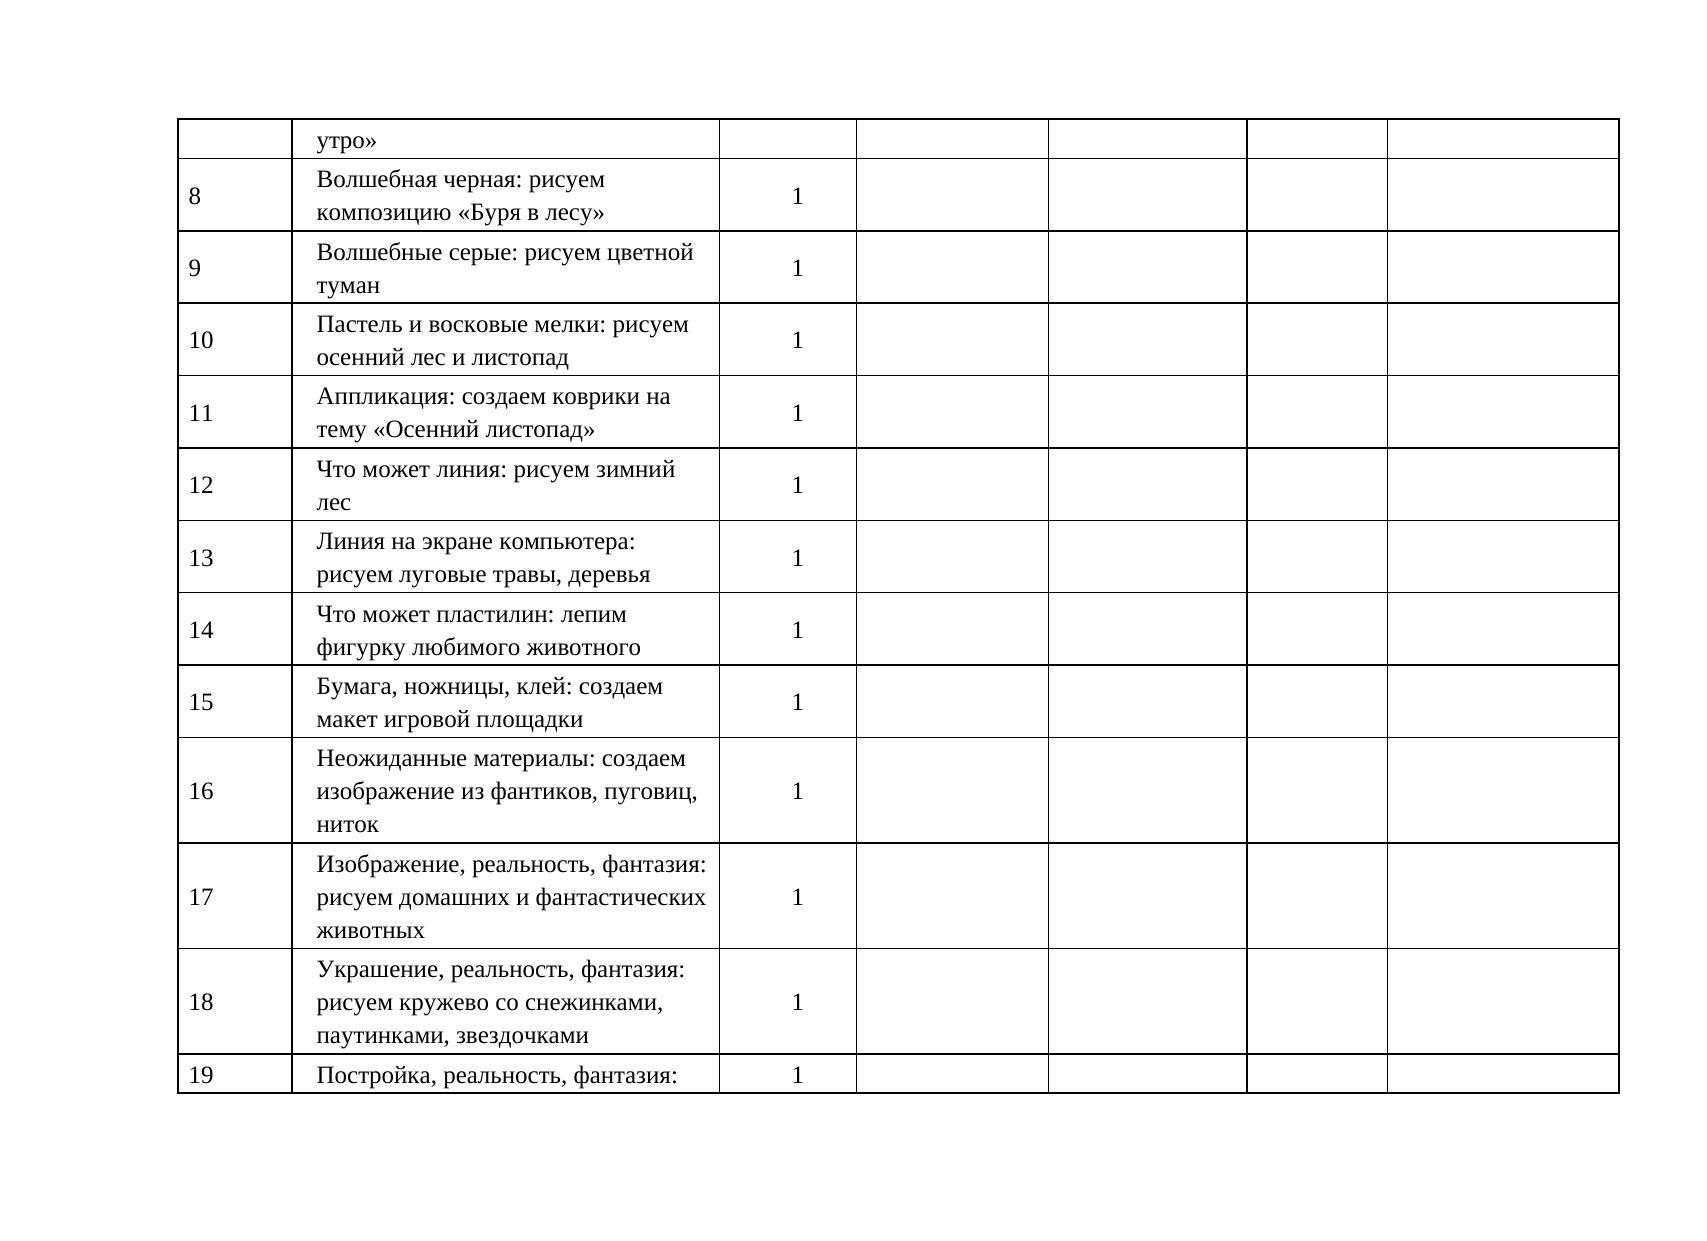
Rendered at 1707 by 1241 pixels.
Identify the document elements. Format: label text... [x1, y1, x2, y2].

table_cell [293, 1055, 719, 1092]
table_cell 1 [720, 120, 856, 157]
table_cell 1 [720, 844, 856, 947]
table_cell Что может пластилин: лепим фигурку любимого животного [293, 593, 719, 664]
table_cell [1248, 593, 1387, 664]
table_cell [857, 120, 1048, 157]
table_cell 1 [720, 159, 856, 230]
table_cell [857, 844, 1048, 947]
table_cell [857, 449, 1048, 519]
table_cell 1 [720, 521, 856, 592]
table_cell [1248, 449, 1387, 519]
table_cell 11 [179, 376, 291, 447]
table_cell [1388, 593, 1618, 664]
table_cell [1049, 738, 1246, 842]
table_cell [1049, 120, 1246, 157]
table_cell [1248, 949, 1387, 1053]
table_cell 19 [179, 1055, 291, 1092]
table_cell 13 [179, 521, 291, 592]
table_cell 14 [179, 593, 291, 664]
table_cell 1 [720, 1055, 856, 1092]
table_cell 1 [720, 449, 856, 519]
table_cell [1248, 521, 1387, 592]
table_cell [1248, 376, 1387, 447]
table_cell [857, 593, 1048, 664]
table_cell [293, 120, 719, 157]
table_cell [1388, 666, 1618, 737]
table_cell Волшебные серые: рисуем цветной туман [293, 232, 719, 302]
table_cell Бумага, ножницы, клей: создаем макет игровой площадки [293, 666, 719, 737]
table_cell 18 [179, 949, 291, 1053]
table_cell 1 [720, 949, 856, 1053]
table_cell [857, 949, 1048, 1053]
table_cell [1388, 304, 1618, 375]
table_cell Пастель и восковые мелки: рисуем осенний лес и листопад [293, 304, 719, 375]
table_cell [1049, 376, 1246, 447]
table_cell 1 [720, 666, 856, 737]
table_cell [857, 666, 1048, 737]
table_cell Аппликация: создаем коврики на тему «Осенний листопад» [293, 376, 719, 447]
table_cell 1 [720, 232, 856, 302]
table_cell 17 [179, 844, 291, 947]
table_cell Что может линия: рисуем зимний лес [293, 449, 719, 519]
table_cell [857, 159, 1048, 230]
table_cell [1049, 159, 1246, 230]
table_cell [1049, 232, 1246, 302]
table_cell 1 [720, 593, 856, 664]
table_cell [1248, 232, 1387, 302]
table_cell 9 [179, 232, 291, 302]
table_cell [857, 304, 1048, 375]
table_cell [1049, 666, 1246, 737]
table_cell Линия на экране компьютера: рисуем луговые травы, деревья [293, 521, 719, 592]
table_cell [1049, 844, 1246, 947]
table_cell [857, 521, 1048, 592]
table_cell [1049, 593, 1246, 664]
table_cell 12 [179, 449, 291, 519]
table_cell [1388, 449, 1618, 519]
table_cell [1388, 376, 1618, 447]
table_cell [1388, 1055, 1618, 1092]
table_cell [1049, 304, 1246, 375]
table_cell Изображение, реальность, фантазия: рисуем домашних и фантастических животных [293, 844, 719, 947]
table_cell [1388, 949, 1618, 1053]
table_cell 8 [179, 159, 291, 230]
table_cell 1 [720, 738, 856, 842]
table_cell 10 [179, 304, 291, 375]
table_cell [1248, 120, 1387, 157]
table_cell Неожиданные материалы: создаем изображение из фантиков, пуговиц, ниток [293, 738, 719, 842]
table_cell [857, 232, 1048, 302]
table_cell [1388, 159, 1618, 230]
table_cell [1388, 232, 1618, 302]
table_cell 15 [179, 666, 291, 737]
table_cell [1388, 844, 1618, 947]
table_cell [1248, 844, 1387, 947]
table_cell [1049, 521, 1246, 592]
table_cell 7 [179, 120, 291, 157]
table_cell [1049, 1055, 1246, 1092]
table_cell [857, 738, 1048, 842]
table_cell [1248, 159, 1387, 230]
table_cell 1 [720, 304, 856, 375]
table_cell 1 [720, 376, 856, 447]
table_cell [1049, 449, 1246, 519]
table_cell [1388, 738, 1618, 842]
table_cell Волшебная черная: рисуем композицию «Буря в лесу» [293, 159, 719, 230]
table_cell [857, 376, 1048, 447]
table_cell [1248, 666, 1387, 737]
table_cell [1248, 738, 1387, 842]
table_cell [1248, 1055, 1387, 1092]
table_cell [1388, 120, 1618, 157]
table_cell 16 [179, 738, 291, 842]
table_cell [1049, 949, 1246, 1053]
table_cell Украшение, реальность, фантазия: рисуем кружево со снежинками, паутинками, звездочками [293, 949, 719, 1053]
table_cell [1248, 304, 1387, 375]
table_cell [1388, 521, 1618, 592]
table_cell [857, 1055, 1048, 1092]
